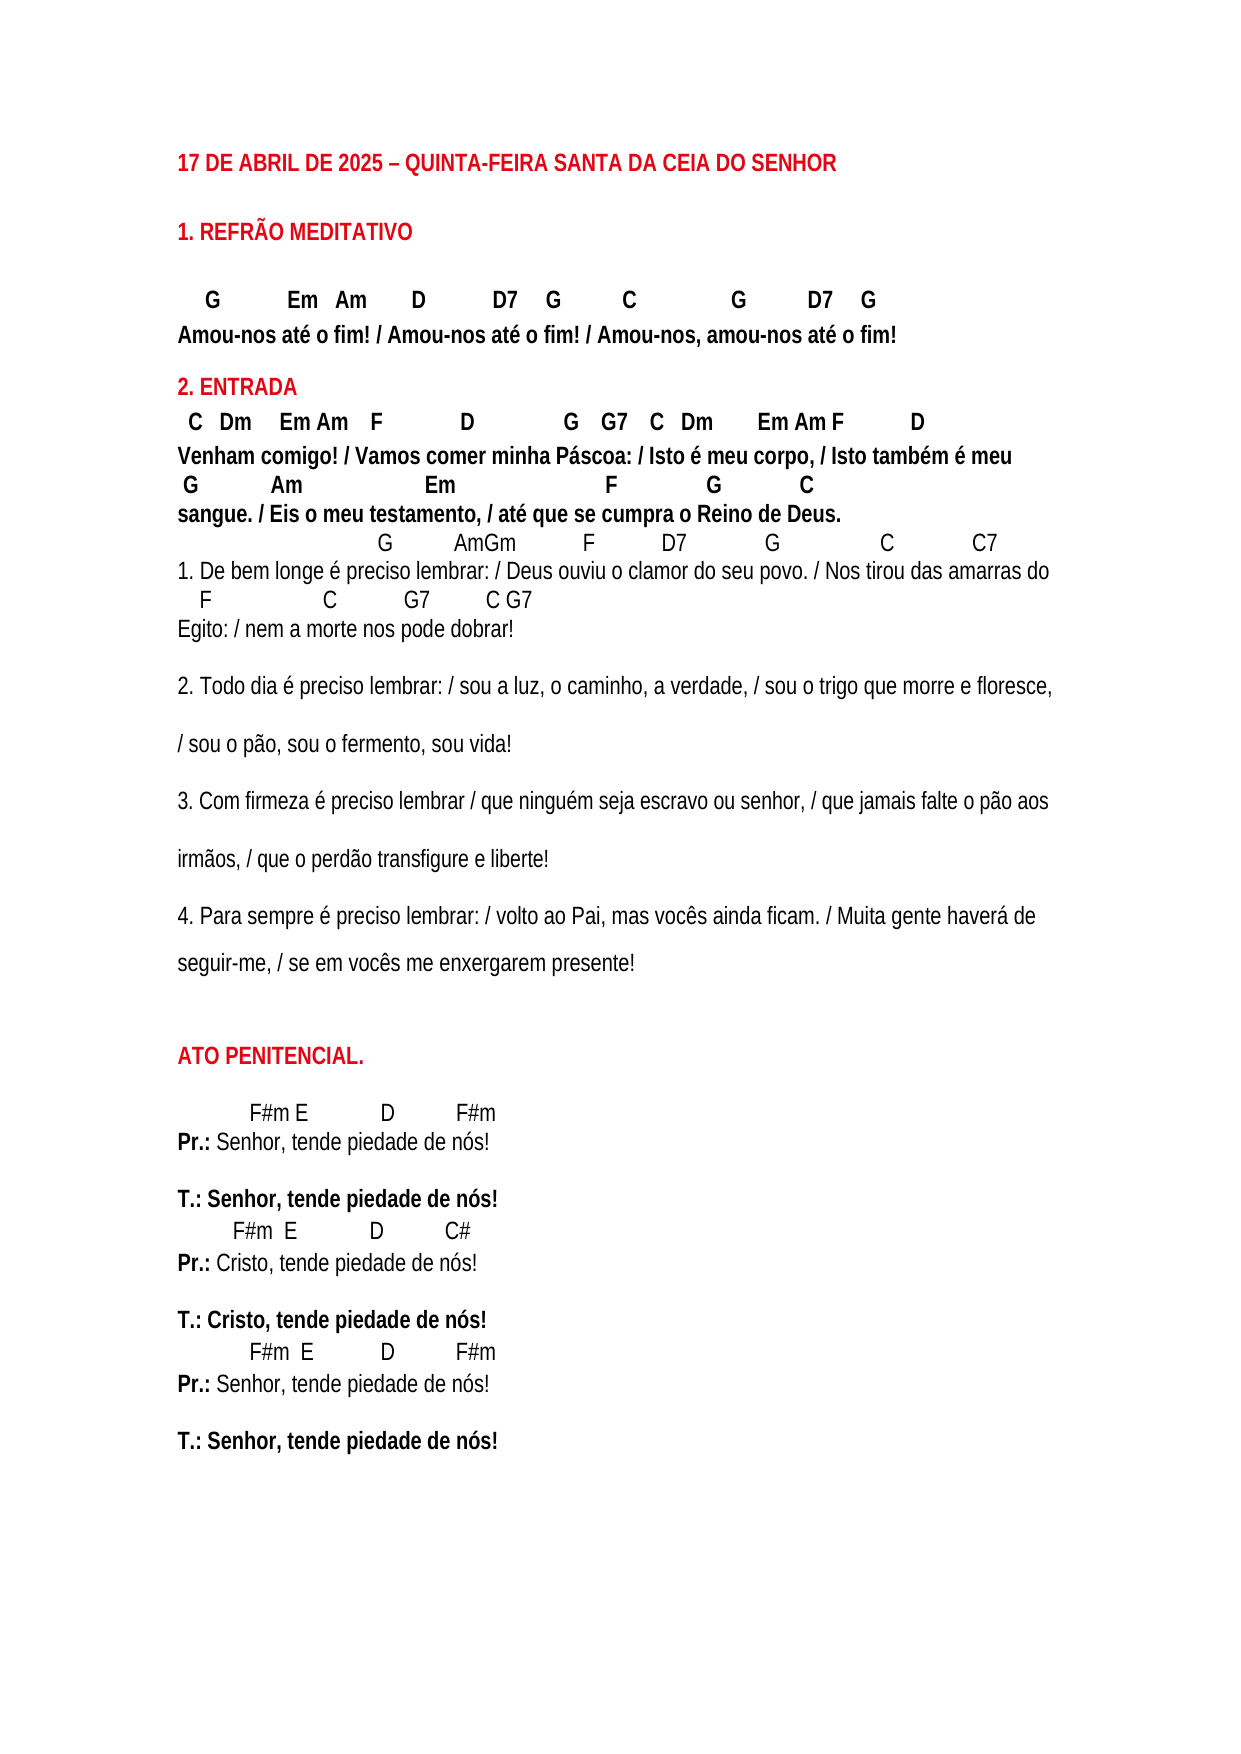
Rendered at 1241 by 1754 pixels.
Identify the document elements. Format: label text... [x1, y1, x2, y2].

text F#m E D C# [177, 1216, 1063, 1245]
text G Em Am D D7 G C G D7 G [177, 286, 1063, 314]
text F#m E D F#m [177, 1098, 1063, 1127]
text seguir-me, / se em vocês me enxergarem presente! [177, 948, 1063, 977]
text F#m E D F#m [177, 1337, 1063, 1366]
text Venham comigo! / Vamos comer minha Páscoa: / Isto é meu corpo, / Isto também é meu [177, 441, 1063, 470]
text 4. Para sempre é preciso lembrar: / volto ao Pai, mas vocês ainda ficam. / Muita gente haverá de [177, 901, 1063, 930]
text Egito: / nem a morte nos pode dobrar! [177, 614, 1063, 643]
text 2. Entrada [177, 372, 1063, 401]
text C Dm Em Am F D G G7 C Dm Em Am F D [177, 407, 1063, 436]
text Pr.: Cristo, tende piedade de nós! [177, 1248, 1063, 1277]
text irmãos, / que o perdão transfigure e liberte! [177, 844, 1063, 873]
text Amou-nos até o fim! / Amou-nos até o fim! / Amou-nos, amou-nos até o fim! [177, 320, 1063, 349]
text G Am Em F G C [177, 470, 1063, 499]
text F C G7 C G7 [177, 585, 1063, 614]
text sangue. / Eis o meu testamento, / até que se cumpra o Reino de Deus. [177, 499, 1063, 528]
text Pr.: Senhor, tende piedade de nós! [177, 1369, 1063, 1397]
text Ato penitencial. [177, 1041, 1063, 1069]
text 1. De bem longe é preciso lembrar: / Deus ouviu o clamor do seu povo. / Nos tirou das amarras do [177, 556, 1063, 585]
text 1. Refrão meditativo [177, 217, 1063, 245]
text 17 de abril de 2025 – Quinta-feira santa da ceia do Senhor [177, 148, 1063, 176]
text / sou o pão, sou o fermento, sou vida! [177, 729, 1063, 758]
text 3. Com firmeza é preciso lembrar / que ninguém seja escravo ou senhor, / que jamais falte o pão aos [177, 786, 1063, 815]
text T.: Senhor, tende piedade de nós! [177, 1184, 1063, 1213]
text G AmGm F D7 G C C7 [177, 528, 1063, 556]
text T.: Senhor, tende piedade de nós! [177, 1426, 1063, 1455]
text Pr.: Senhor, tende piedade de nós! [177, 1127, 1063, 1156]
text T.: Cristo, tende piedade de nós! [177, 1305, 1063, 1334]
text 2. Todo dia é preciso lembrar: / sou a luz, o caminho, a verdade, / sou o trigo que morre e floresce, [177, 671, 1063, 700]
